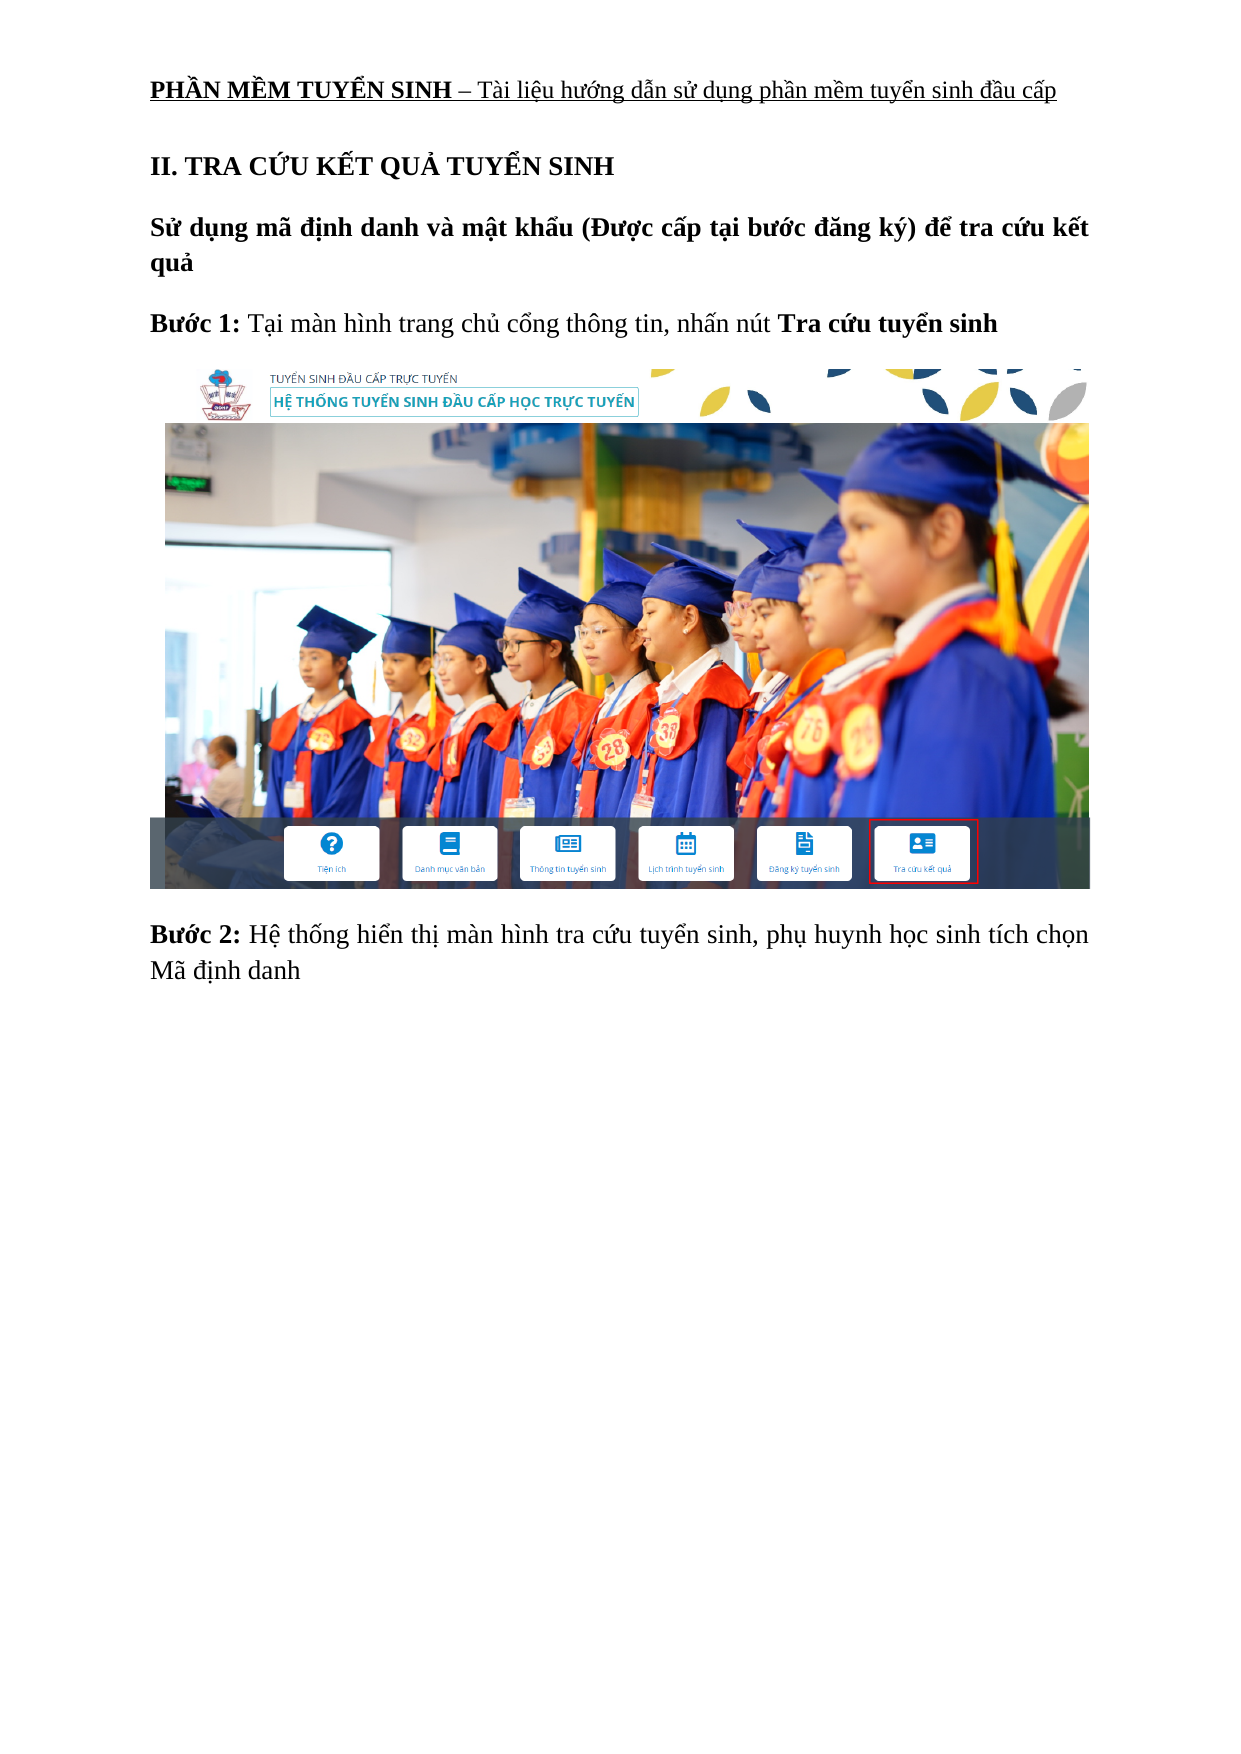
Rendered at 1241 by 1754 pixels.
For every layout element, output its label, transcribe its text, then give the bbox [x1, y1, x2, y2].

text Bước 1: Tại màn hình trang chủ cổng thông tin, nhấn nút Tra cứu tuyển sinh [150, 307, 1090, 338]
picture [150, 369, 1091, 889]
text Bước 2: Hệ thống hiển thị màn hình tra cứu tuyển sinh, phụ huynh học sinh tích chọn Mã định danh [150, 918, 1090, 985]
text Sử dụng mã định danh và mật khẩu (Được cấp tại bước đăng ký) để tra cứu kết quả [150, 211, 1090, 278]
subtitle II. TRA CỨU KẾT QUẢ TUYỂN SINH [150, 150, 1090, 181]
